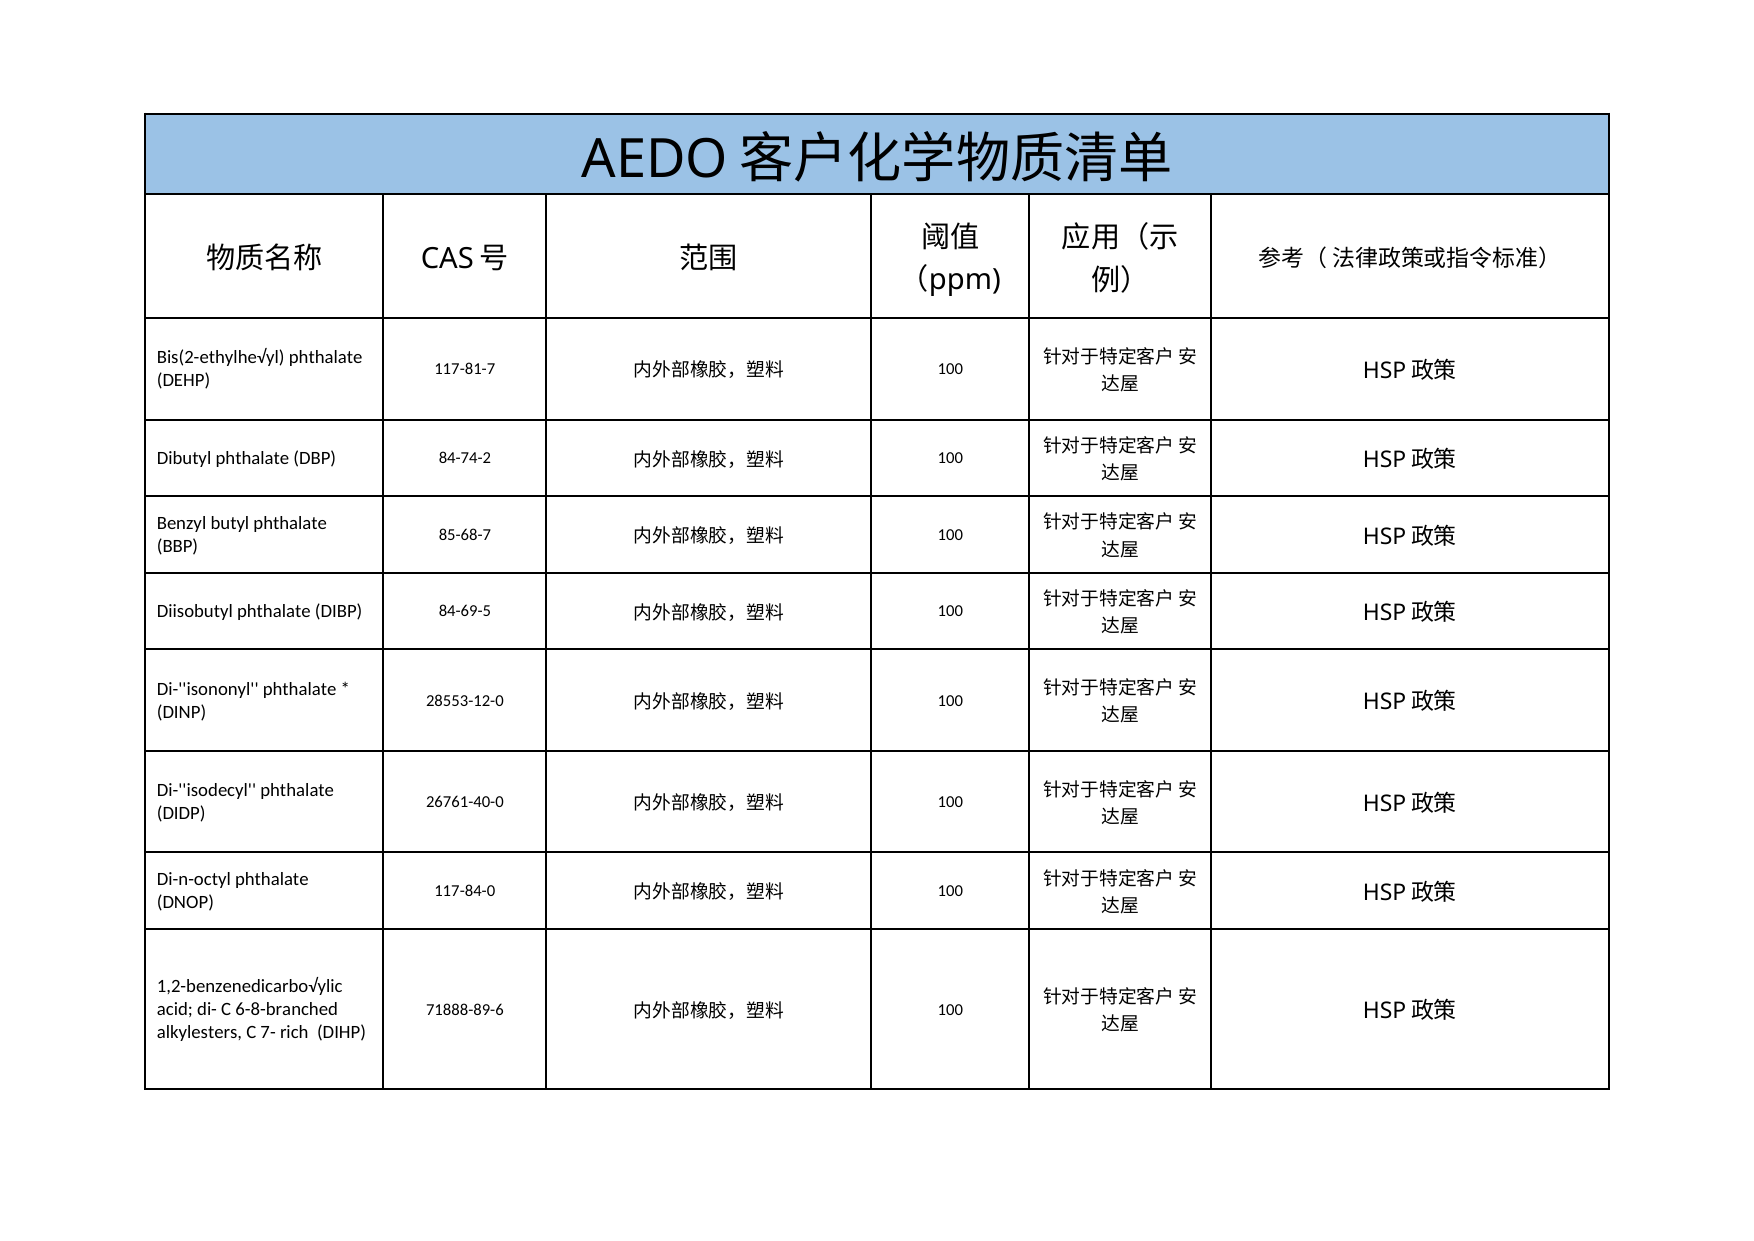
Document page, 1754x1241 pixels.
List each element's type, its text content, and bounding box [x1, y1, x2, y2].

table_header AEDO客户化学物质清单 [146, 115, 1608, 193]
table_cell Di-''isononyl'' phthalate * (DINP) [146, 650, 382, 750]
table_cell 内外部橡胶，塑料 [547, 574, 870, 648]
table_cell 100 [872, 752, 1028, 851]
table_cell 1,2-benzenedicarbo√ylic acid; di- C 6-8-branched alkylesters, C 7- rich (DIHP) [146, 930, 382, 1088]
table_cell 针对于特定客户 安达屋 [1030, 650, 1210, 750]
table_cell HSP政策 [1212, 421, 1608, 495]
table_cell 针对于特定客户 安达屋 [1030, 752, 1210, 851]
table_cell 26761-40-0 [384, 752, 545, 851]
table_cell 针对于特定客户 安达屋 [1030, 319, 1210, 418]
table_cell 117-81-7 [384, 319, 545, 418]
table_cell 28553-12-0 [384, 650, 545, 750]
table_cell 针对于特定客户 安达屋 [1030, 497, 1210, 572]
table_cell 100 [872, 930, 1028, 1088]
table_cell 71888-89-6 [384, 930, 545, 1088]
table_cell 内外部橡胶，塑料 [547, 319, 870, 418]
table_cell HSP政策 [1212, 574, 1608, 648]
table_cell 内外部橡胶，塑料 [547, 930, 870, 1088]
table_cell 100 [872, 319, 1028, 418]
table_cell 100 [872, 650, 1028, 750]
table_cell 内外部橡胶，塑料 [547, 497, 870, 572]
table_cell 针对于特定客户 安达屋 [1030, 930, 1210, 1088]
table_cell 85-68-7 [384, 497, 545, 572]
table_cell Di-''isodecyl'' phthalate (DIDP) [146, 752, 382, 851]
table_cell Dibutyl phthalate (DBP) [146, 421, 382, 495]
table_cell HSP政策 [1212, 650, 1608, 750]
table_cell 100 [872, 421, 1028, 495]
table_cell HSP政策 [1212, 930, 1608, 1088]
table_cell 117-84-0 [384, 853, 545, 928]
table_cell 内外部橡胶，塑料 [547, 421, 870, 495]
table_cell 物质名称 [146, 195, 382, 317]
table_cell Benzyl butyl phthalate (BBP) [146, 497, 382, 572]
table_cell Di-n-octyl phthalate (DNOP) [146, 853, 382, 928]
table_cell 应用（示例） [1030, 195, 1210, 317]
table_cell 范围 [547, 195, 870, 317]
table_cell 针对于特定客户 安达屋 [1030, 421, 1210, 495]
table_cell 100 [872, 853, 1028, 928]
table_cell HSP政策 [1212, 319, 1608, 418]
table_cell 内外部橡胶，塑料 [547, 853, 870, 928]
table_cell 参考（ 法律政策或指令标准） [1212, 195, 1608, 317]
table_cell CAS号 [384, 195, 545, 317]
table_cell HSP政策 [1212, 752, 1608, 851]
table_cell 内外部橡胶，塑料 [547, 650, 870, 750]
table_cell 针对于特定客户 安达屋 [1030, 574, 1210, 648]
table_cell HSP政策 [1212, 853, 1608, 928]
table_cell 阈值（ppm) [872, 195, 1028, 317]
table_cell 针对于特定客户 安达屋 [1030, 853, 1210, 928]
table_cell 100 [872, 497, 1028, 572]
table_cell Bis(2-ethylhe√yl) phthalate (DEHP) [146, 319, 382, 418]
table_cell 内外部橡胶，塑料 [547, 752, 870, 851]
table_cell Diisobutyl phthalate (DIBP) [146, 574, 382, 648]
table_cell 100 [872, 574, 1028, 648]
table_cell 84-69-5 [384, 574, 545, 648]
table_cell HSP政策 [1212, 497, 1608, 572]
table_cell 84-74-2 [384, 421, 545, 495]
